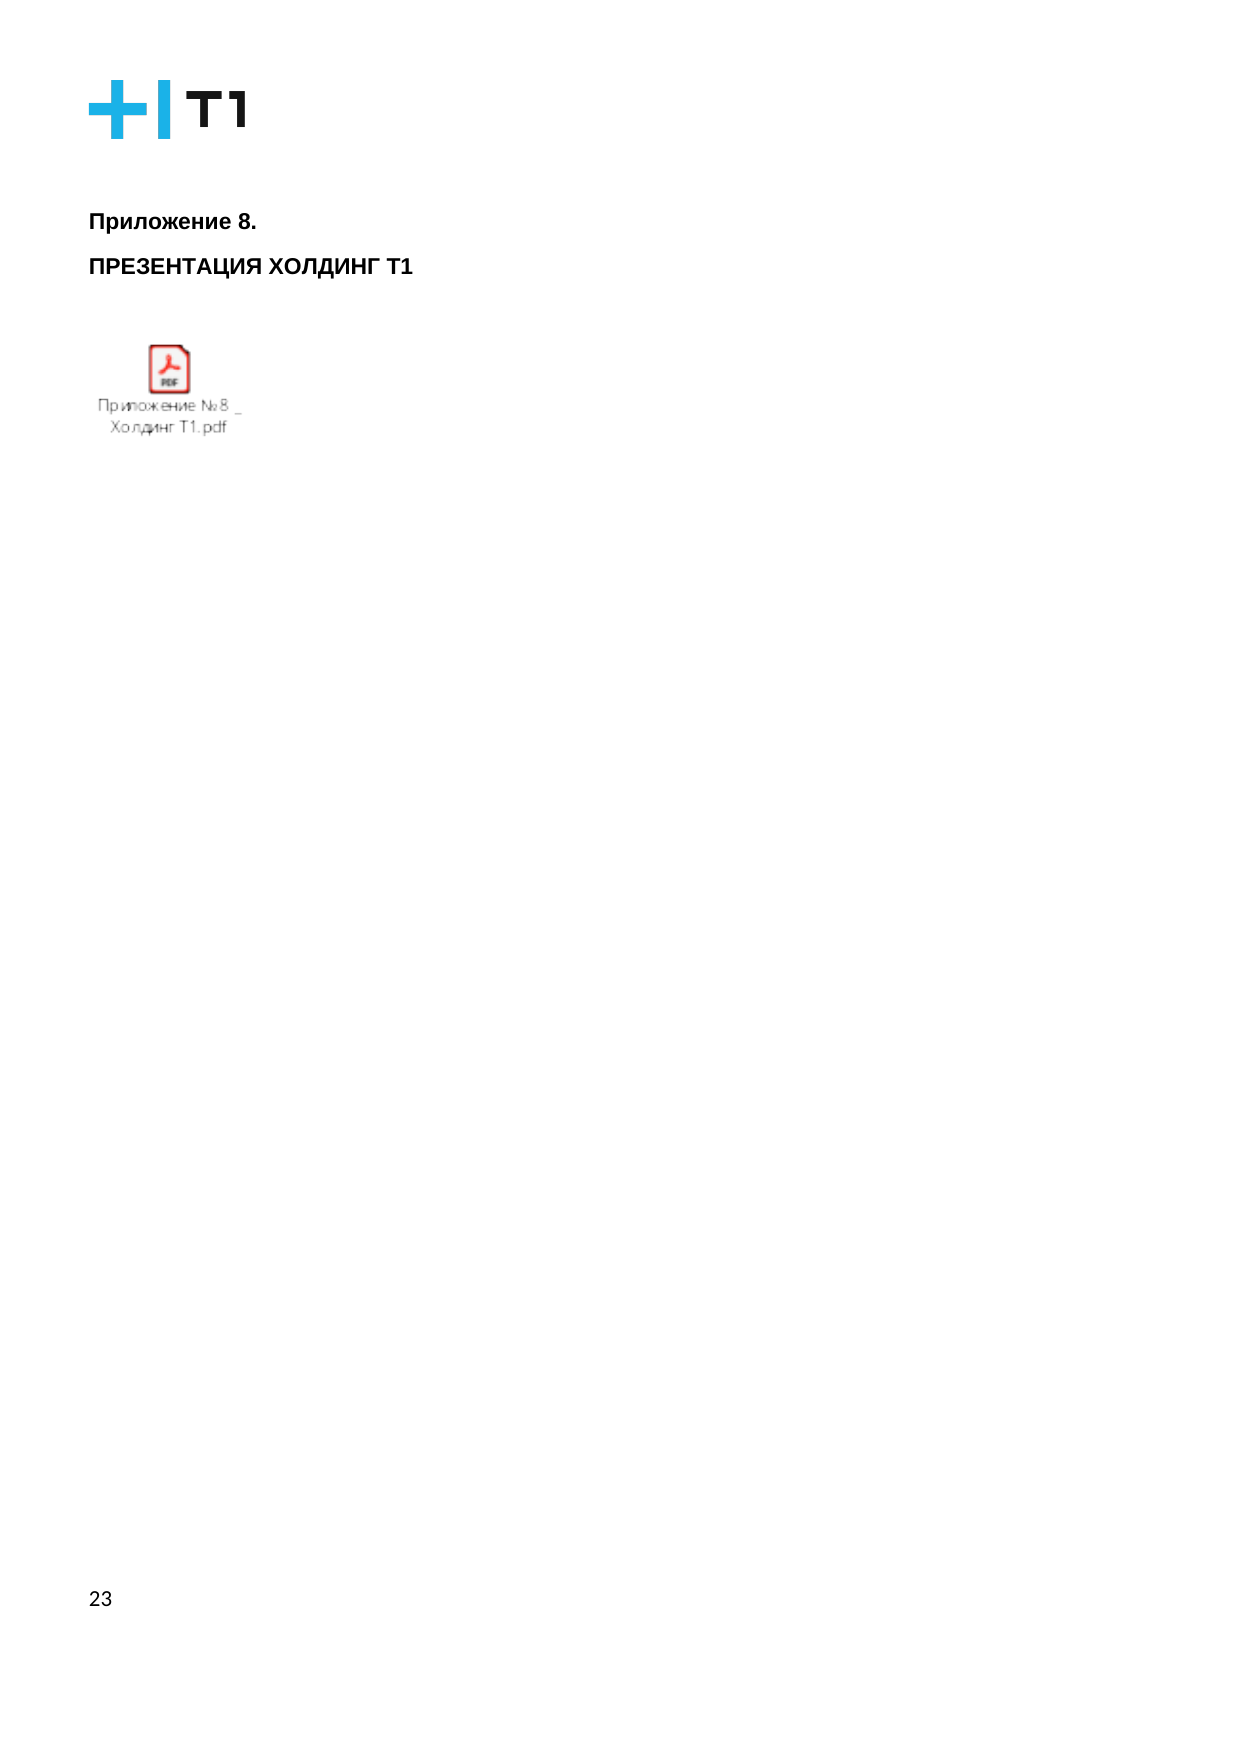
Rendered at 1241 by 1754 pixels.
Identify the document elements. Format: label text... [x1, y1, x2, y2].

picture [88, 80, 245, 139]
text ПРЕЗЕНТАЦИЯ ХОЛДИНГ Т1 [89, 253, 1152, 279]
text Приложение 8. [89, 208, 1152, 234]
